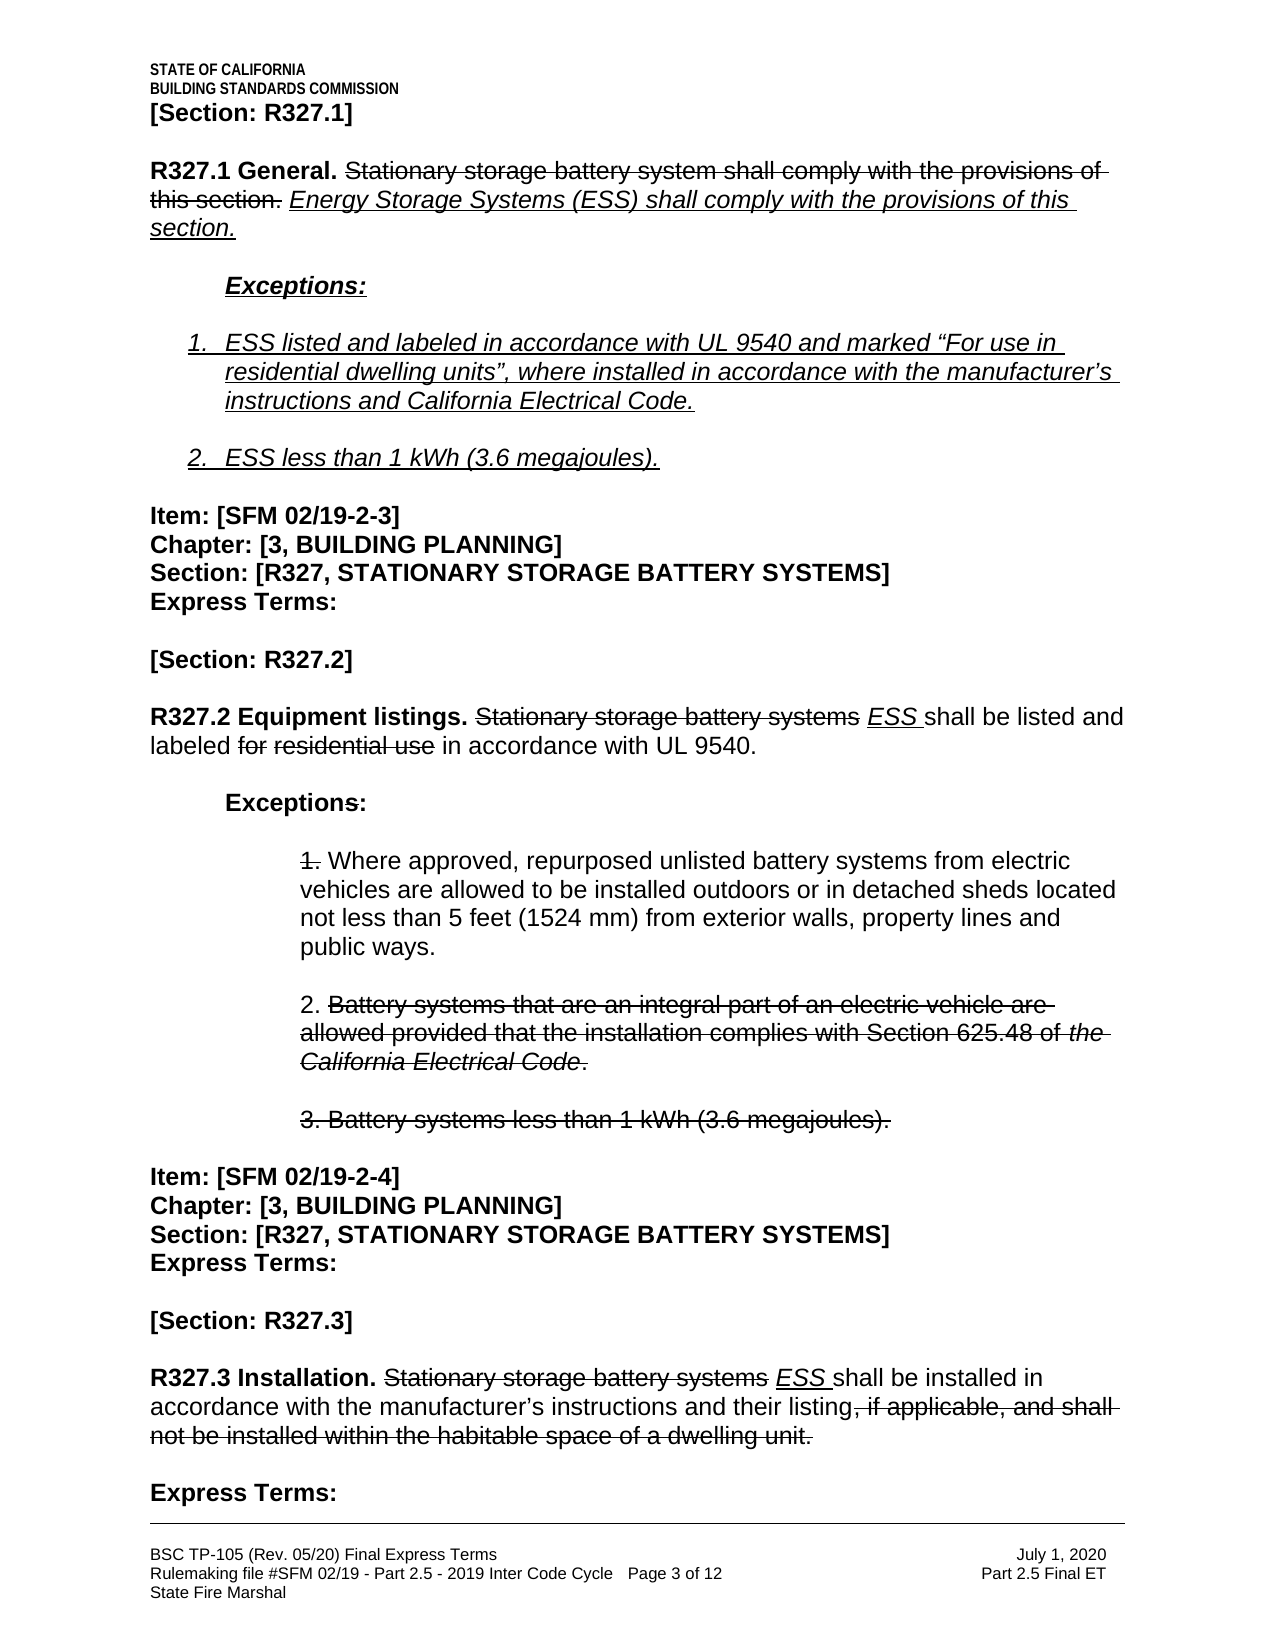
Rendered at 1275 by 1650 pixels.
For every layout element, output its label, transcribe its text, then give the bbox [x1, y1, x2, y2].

text Express Terms: [150, 1248, 1125, 1277]
text Exceptions: [150, 788, 1125, 817]
text Section: [R327, STATIONARY STORAGE BATTERY SYSTEMS] [150, 1219, 1125, 1248]
text Chapter: [3, BUILDING PLANNING] [150, 529, 1125, 558]
list ESS less than 1 kWh (3.6 megajoules). [187, 443, 1125, 472]
text Exceptions: [150, 271, 1125, 299]
text 3. Battery systems less than 1 kWh (3.6 megajoules). [225, 1104, 1125, 1133]
text R327.2 Equipment listings. Stationary storage battery systems ESS shall be listed and labeled for residential use in accordance with UL 9540. [150, 702, 1125, 759]
text Chapter: [3, BUILDING PLANNING] [150, 1191, 1125, 1219]
text R327.3 Installation. Stationary storage battery systems ESS shall be installed in accordance with the manufacturer’s instructions and their listing, if applicable, and shall not be installed within the habitable space of a dwelling unit. [150, 1363, 1125, 1449]
text 1. Where approved, repurposed unlisted battery systems from electric vehicles are allowed to be installed outdoors or in detached sheds located not less than 5 feet (1524 mm) from exterior walls, property lines and public ways. [300, 846, 1125, 961]
text Express Terms: [150, 587, 1125, 616]
text Item: [SFM 02/19-2-4] [150, 1162, 1125, 1191]
text Section: [R327, STATIONARY STORAGE BATTERY SYSTEMS] [150, 558, 1125, 587]
text Item: [SFM 02/19-2-3] [150, 501, 1125, 529]
list ESS listed and labeled in accordance with UL 9540 and marked “For use in residential dwelling units”, where installed in accordance with the manufacturer’s instructions and California Electrical Code. [187, 328, 1125, 414]
subtitle [Section: R327.2] [150, 644, 1125, 673]
text Express Terms: [150, 1478, 1125, 1507]
subtitle [Section: R327.1] [150, 98, 1125, 127]
text 2. Battery systems that are an integral part of an electric vehicle are allowed provided that the installation complies with Section 625.48 of the California Electrical Code. [300, 989, 1125, 1076]
text R327.1 General. Stationary storage battery system shall comply with the provisions of this section. Energy Storage Systems (ESS) shall comply with the provisions of this section. [150, 156, 1125, 242]
subtitle [Section: R327.3] [150, 1306, 1125, 1334]
